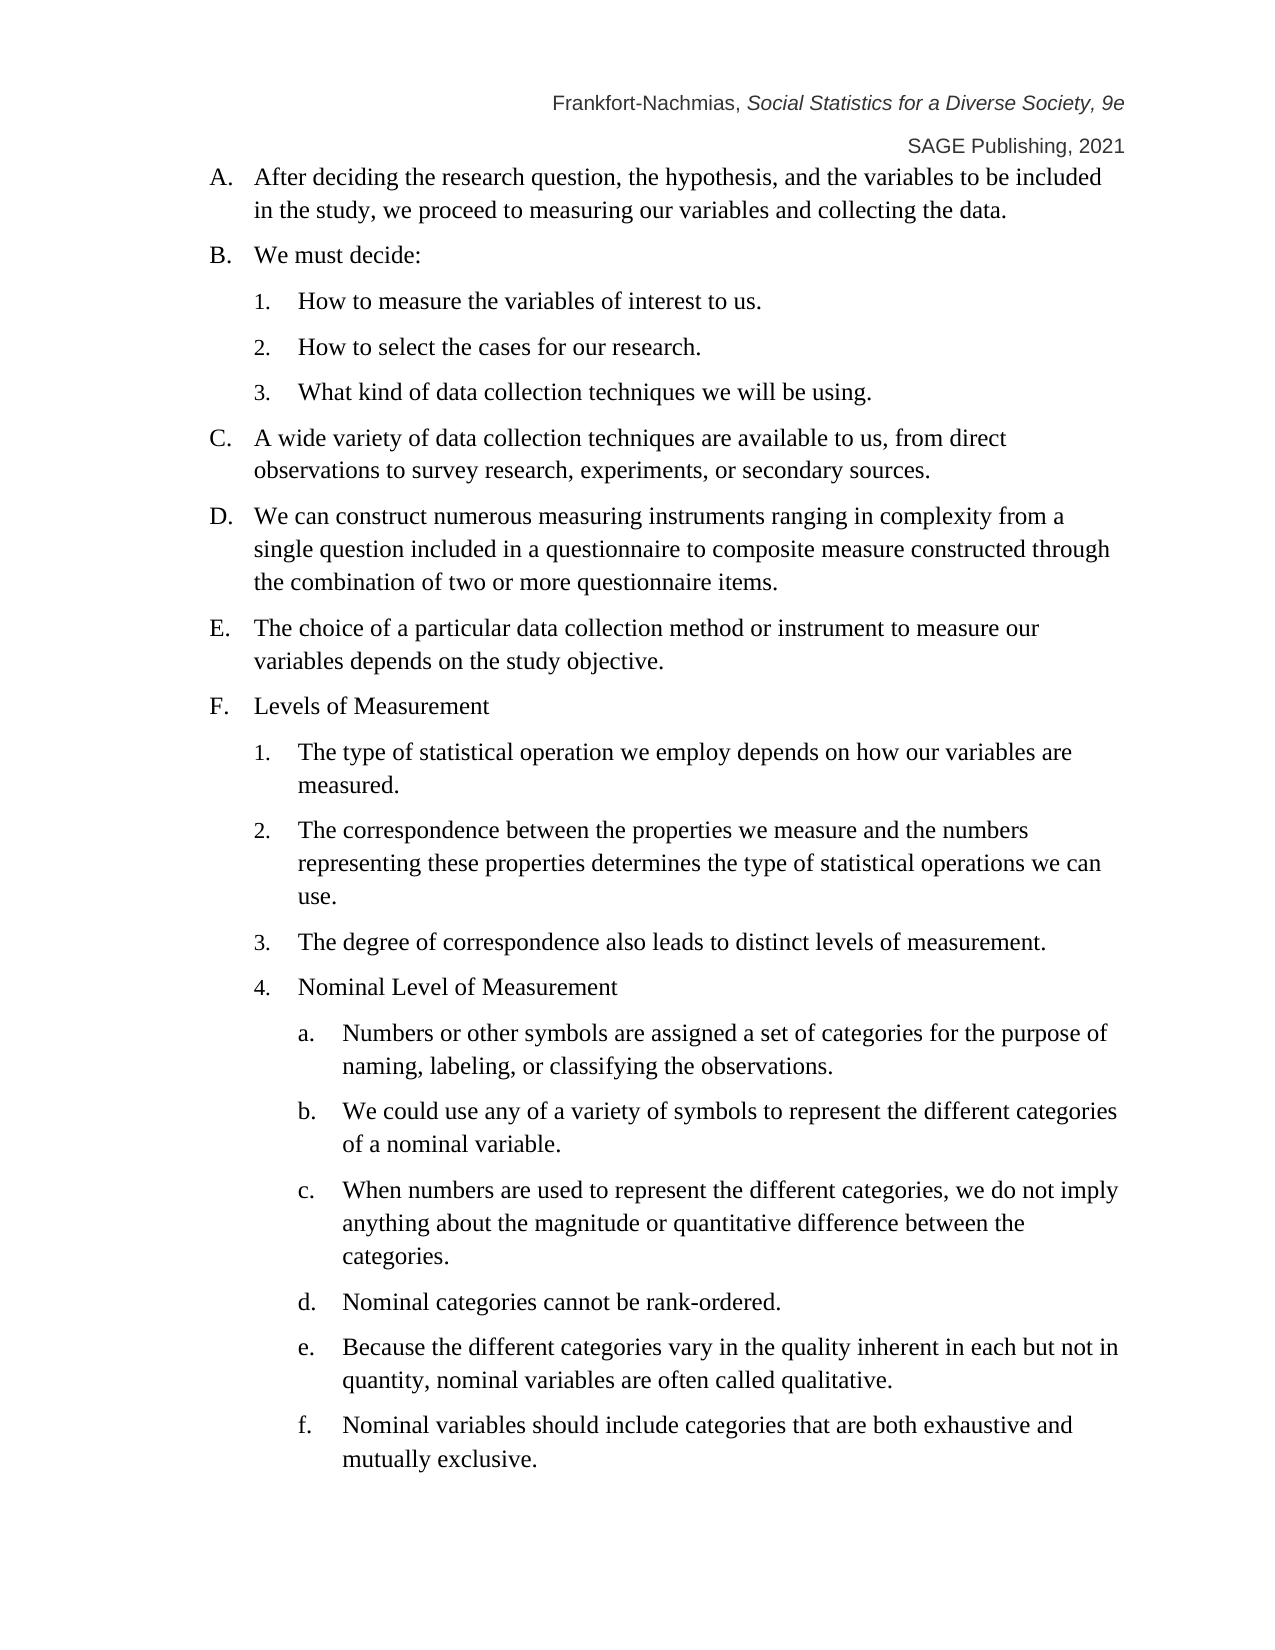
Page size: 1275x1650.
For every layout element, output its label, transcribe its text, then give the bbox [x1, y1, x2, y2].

list How to select the cases for our research. [253, 332, 1125, 360]
list We can construct numerous measuring instruments ranging in complexity from a single question included in a questionnaire to composite measure constructed through the combination of two or more questionnaire items. [209, 501, 1125, 596]
list The correspondence between the properties we measure and the numbers representing these properties determines the type of statistical operations we can use. [253, 815, 1125, 910]
list A wide variety of data collection techniques are available to us, from direct observations to survey research, experiments, or secondary sources. [209, 423, 1125, 484]
list Levels of Measurement [209, 691, 1125, 720]
list Numbers or other symbols are assigned a set of categories for the purpose of naming, labeling, or classifying the observations. [298, 1018, 1125, 1080]
list When numbers are used to represent the different categories, we do not imply anything about the magnitude or quantitative difference between the categories. [298, 1175, 1125, 1270]
list The degree of correspondence also leads to distinct levels of measurement. [253, 927, 1125, 956]
list How to measure the variables of interest to us. [253, 286, 1125, 315]
list Because the different categories vary in the quality inherent in each but not in quantity, nominal variables are often called qualitative. [298, 1332, 1125, 1394]
list Nominal variables should include categories that are both exhaustive and mutually exclusive. [298, 1411, 1125, 1472]
list The type of statistical operation we employ depends on how our variables are measured. [253, 737, 1125, 798]
list After deciding the research question, the hypothesis, and the variables to be included in the study, we proceed to measuring our variables and collecting the data. [209, 162, 1125, 224]
list We must decide: [209, 241, 1125, 269]
list We could use any of a variety of symbols to represent the different categories of a nominal variable. [298, 1096, 1125, 1158]
list Nominal Level of Measurement [253, 972, 1125, 1001]
list What kind of data collection techniques we will be using. [253, 377, 1125, 406]
list Nominal categories cannot be rank-ordered. [298, 1287, 1125, 1315]
list The choice of a particular data collection method or instrument to measure our variables depends on the study objective. [209, 613, 1125, 674]
